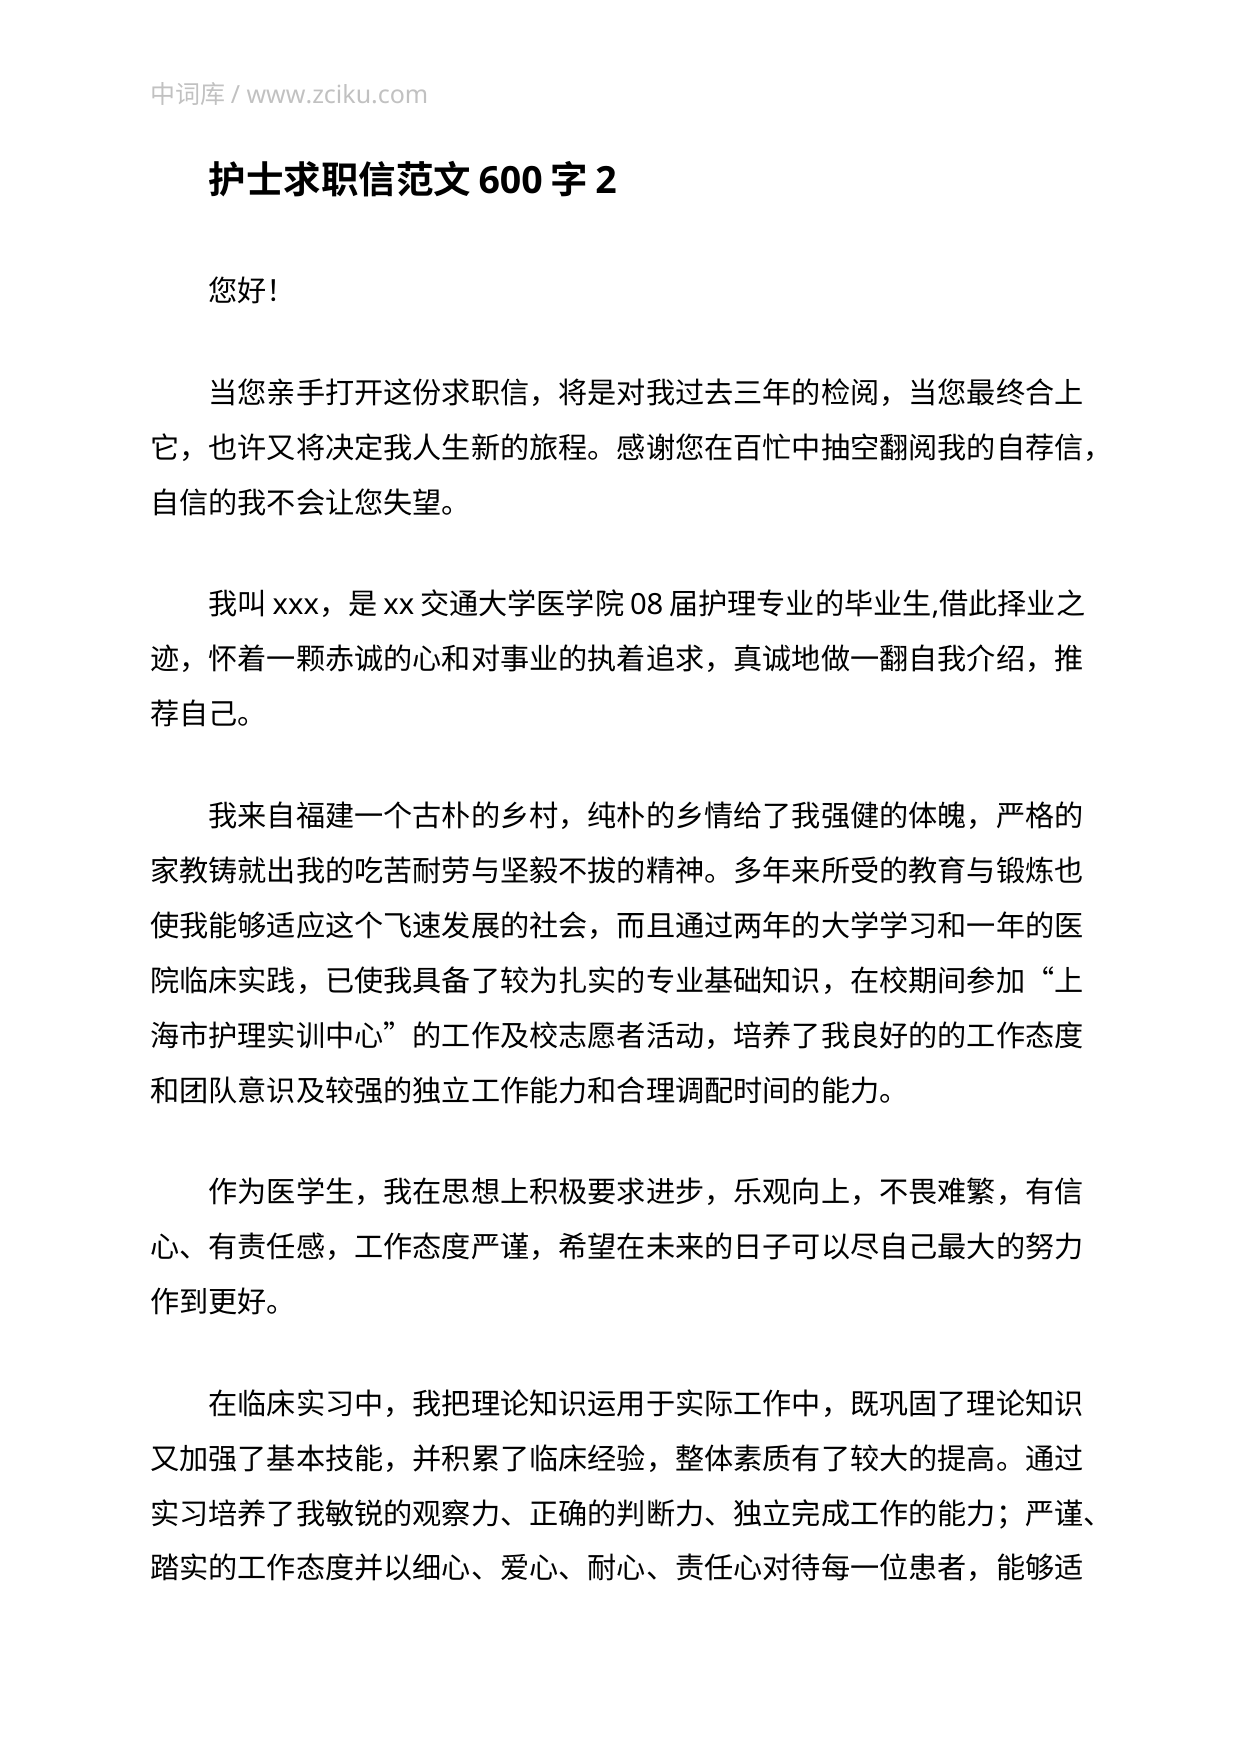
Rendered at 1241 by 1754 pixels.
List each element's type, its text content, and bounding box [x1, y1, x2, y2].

text 护士求职信范文600字2 [150, 150, 1090, 204]
text 我叫xxx，是xx交通大学医学院08届护理专业的毕业生,借此择业之迹，怀着一颗赤诚的心和对事业的执着追求，真诚地做一翻自我介绍，推荐自己。 [150, 581, 1090, 733]
text 作为医学生，我在思想上积极要求进步，乐观向上，不畏难繁，有信心、有责任感，工作态度严谨，希望在未来的日子可以尽自己最大的努力作到更好。 [150, 1169, 1090, 1321]
text 当您亲手打开这份求职信，将是对我过去三年的检阅，当您最终合上它，也许又将决定我人生新的旅程。感谢您在百忙中抽空翻阅我的自荐信，自信的我不会让您失望。 [150, 369, 1090, 521]
text 我来自福建一个古朴的乡村，纯朴的乡情给了我强健的体魄，严格的家教铸就出我的吃苦耐劳与坚毅不拔的精神。多年来所受的教育与锻炼也使我能够适应这个飞速发展的社会，而且通过两年的大学学习和一年的医院临床实践，已使我具备了较为扎实的专业基础知识，在校期间参加“上海市护理实训中心”的工作及校志愿者活动，培养了我良好的的工作态度和团队意识及较强的独立工作能力和合理调配时间的能力。 [150, 793, 1090, 1109]
text 您好！ [150, 268, 1090, 310]
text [150, 1380, 1090, 1587]
